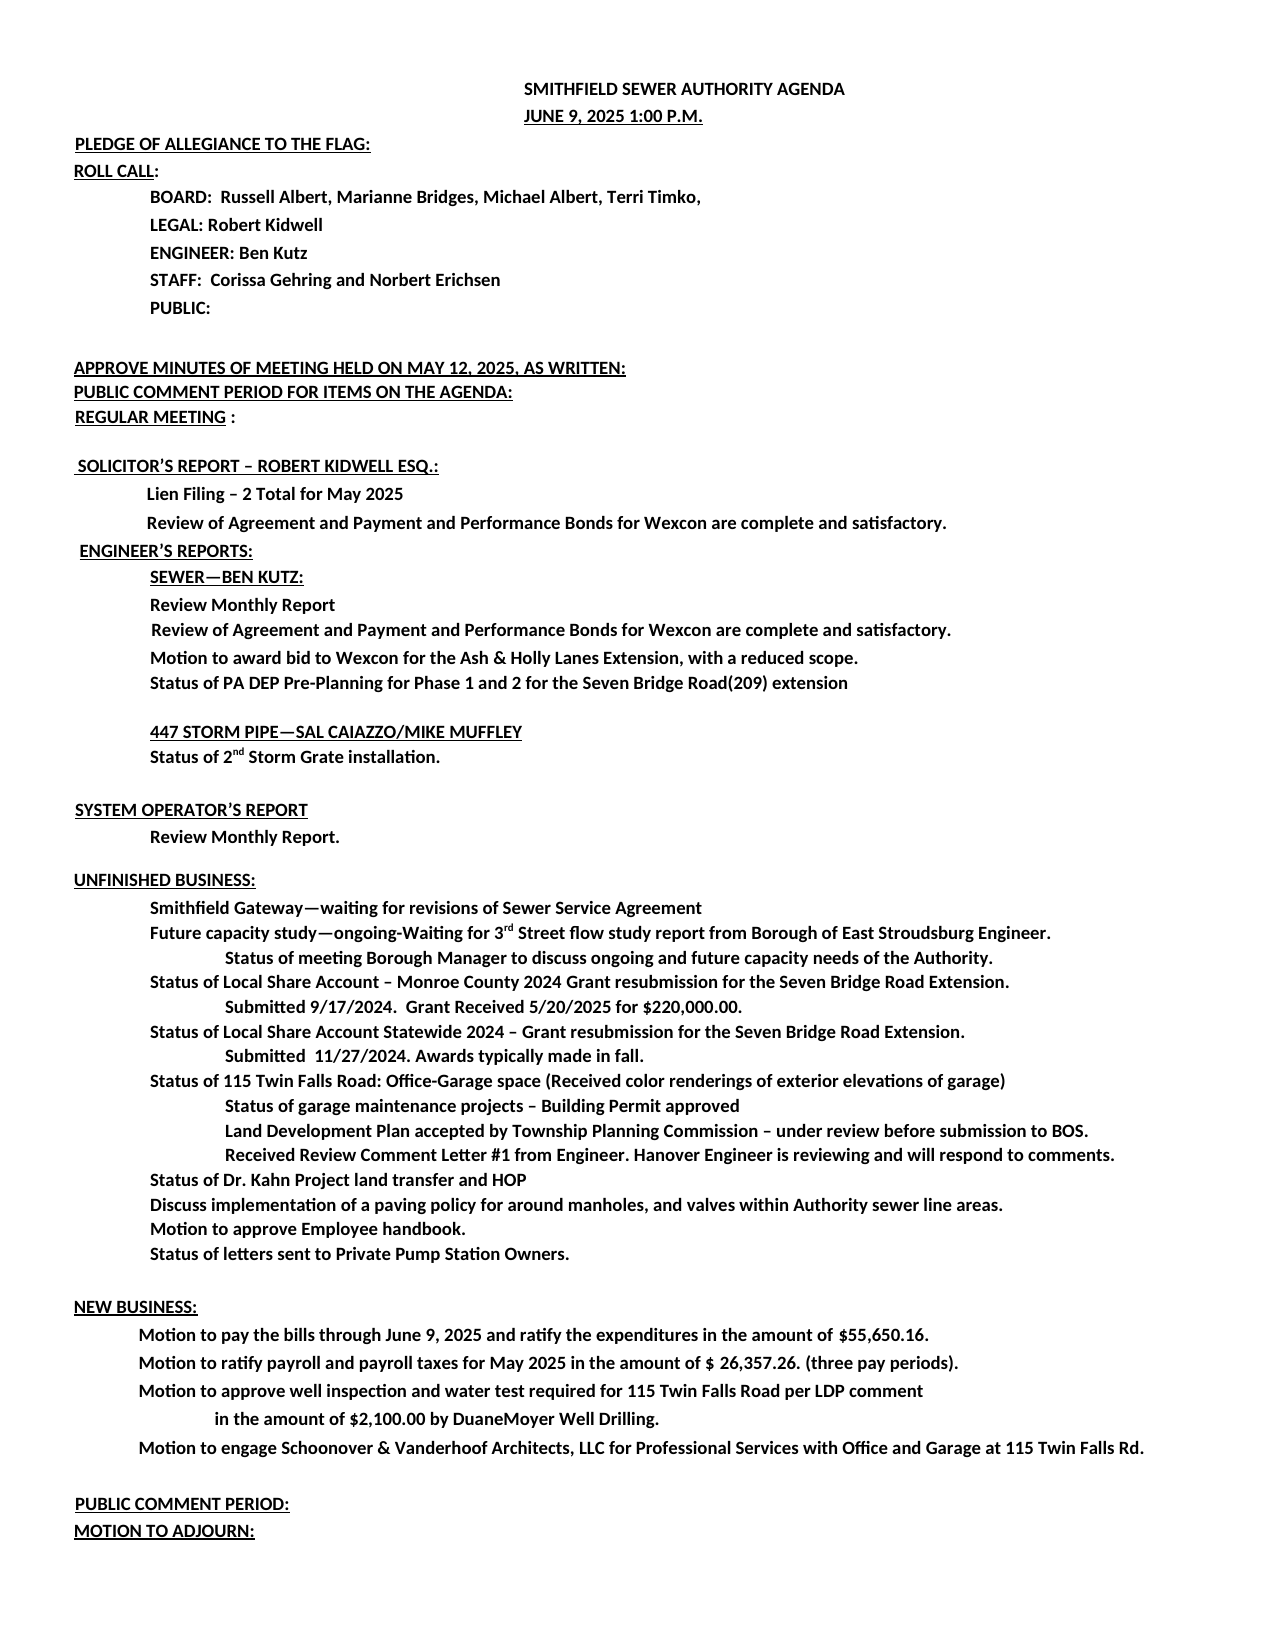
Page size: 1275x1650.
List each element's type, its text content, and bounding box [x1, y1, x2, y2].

text PLEDGE OF ALLEGIANCE TO THE FLAG: [75, 132, 1153, 155]
text Motion to engage Schoonover & Vanderhoof Architects, LLC for Professional Services with Office and Garage at 115 Twin Falls Rd. [75, 1436, 1153, 1459]
text Status of meeting Borough Manager to discuss ongoing and future capacity needs of the Authority. [150, 946, 1153, 969]
text PUBLIC COMMENT PERIOD FOR ITEMS ON THE AGENDA: [73, 381, 1153, 403]
text Lien Filing – 2 Total for May 2025 [75, 483, 1153, 506]
text Legal: Robert Kidwell [150, 213, 1035, 236]
text MOTION TO ADJOURN: [73, 1519, 1153, 1542]
text Received Review Comment Letter #1 from Engineer. Hanover Engineer is reviewing and will respond to comments. [225, 1143, 1153, 1166]
text UNFINISHED BUSINESS: [73, 868, 1153, 891]
text Review of Agreement and Payment and Performance Bonds for Wexcon are complete and satisfactory. [75, 511, 1153, 534]
text Motion to approve well inspection and water test required for 115 Twin Falls Road per LDP comment [75, 1379, 1153, 1402]
text BOARD: Russell Albert, Marianne Bridges, Michael Albert, Terri Timko, [150, 186, 1035, 208]
text Motion to pay the bills through June 9, 2025 and ratify the expenditures in the amount of $55,650.16. [75, 1323, 1153, 1346]
text Status of Local Share Account Statewide 2024 – Grant resubmission for the Seven Bridge Road Extension. [150, 1020, 1153, 1043]
text Review of Agreement and Payment and Performance Bonds for Wexcon are complete and satisfactory. [75, 618, 1153, 641]
text REGULAR MEETING : [75, 405, 1153, 428]
text APPROVE MINUTES OF MEETING HELD ON MAY 12, 2025, AS WRITTEN: [73, 356, 1153, 379]
text SEWER—BEN KUTZ: [150, 566, 1153, 588]
text Status of garage maintenance projects – Building Permit approved [75, 1094, 1153, 1117]
text Motion to award bid to Wexcon for the Ash & Holly Lanes Extension, with a reduced scope. [150, 647, 1153, 669]
text Status of letters sent to Private Pump Station Owners. [75, 1242, 1153, 1265]
text Future capacity study—ongoing-Waiting for 3rd Street flow study report from Borough of East Stroudsburg Engineer. [150, 921, 1153, 944]
text 447 STORM PIPE—SAL CAIAZZO/MIKE MUFFLEY [150, 721, 1153, 743]
text Status of 2nd Storm Grate installation. [75, 745, 1153, 768]
text Motion to approve Employee handbook. [75, 1217, 1153, 1240]
text STAFF: Corissa Gehring and Norbert Erichsen [150, 268, 1035, 291]
text JUNE 9, 2025 1:00 P.M. [524, 105, 1035, 128]
text Smithfield Gateway—waiting for revisions of Sewer Service Agreement [75, 897, 1153, 919]
text Review Monthly Report. [150, 825, 1153, 848]
text Review Monthly Report [150, 594, 1153, 617]
text ENGINEER: Ben Kutz [150, 241, 1035, 264]
text SMITHFIELD SEWER AUTHORITY AGENDA [524, 77, 1035, 100]
text Discuss implementation of a paving policy for around manholes, and valves within Authority sewer line areas. [75, 1193, 1153, 1216]
text Motion to ratify payroll and payroll taxes for May 2025 in the amount of $ 26,357.26. (three pay periods). [75, 1351, 1153, 1374]
text in the amount of $2,100.00 by DuaneMoyer Well Drilling. [75, 1408, 1153, 1431]
text PUBLIC: [150, 296, 1035, 319]
text Status of 115 Twin Falls Road: Office-Garage space (Received color renderings of exterior elevations of garage) [75, 1069, 1153, 1092]
text PUBLIC COMMENT PERIOD: [75, 1492, 1153, 1515]
text Status of Local Share Account – Monroe County 2024 Grant resubmission for the Seven Bridge Road Extension. Submitted 9/17/2024. Grant Received 5/20/2025 for $220,000.00. [150, 971, 1153, 1018]
text NEW BUSINESS: [73, 1295, 1153, 1318]
text Land Development Plan accepted by Township Planning Commission – under review before submission to BOS. [75, 1119, 1153, 1142]
text SOLICITOR’S REPORT – ROBERT KIDWELL ESQ.: [73, 454, 1153, 477]
text SYSTEM OPERATOR’S REPORT [75, 798, 1153, 821]
text ENGINEER’S REPORTS: [75, 539, 1153, 562]
text ROLL CALL: [73, 159, 1153, 182]
text Status of PA DEP Pre-Planning for Phase 1 and 2 for the Seven Bridge Road(209) extension [150, 671, 1153, 694]
text Status of Dr. Kahn Project land transfer and HOP [75, 1168, 1153, 1191]
text Submitted 11/27/2024. Awards typically made in fall. [150, 1045, 1153, 1068]
